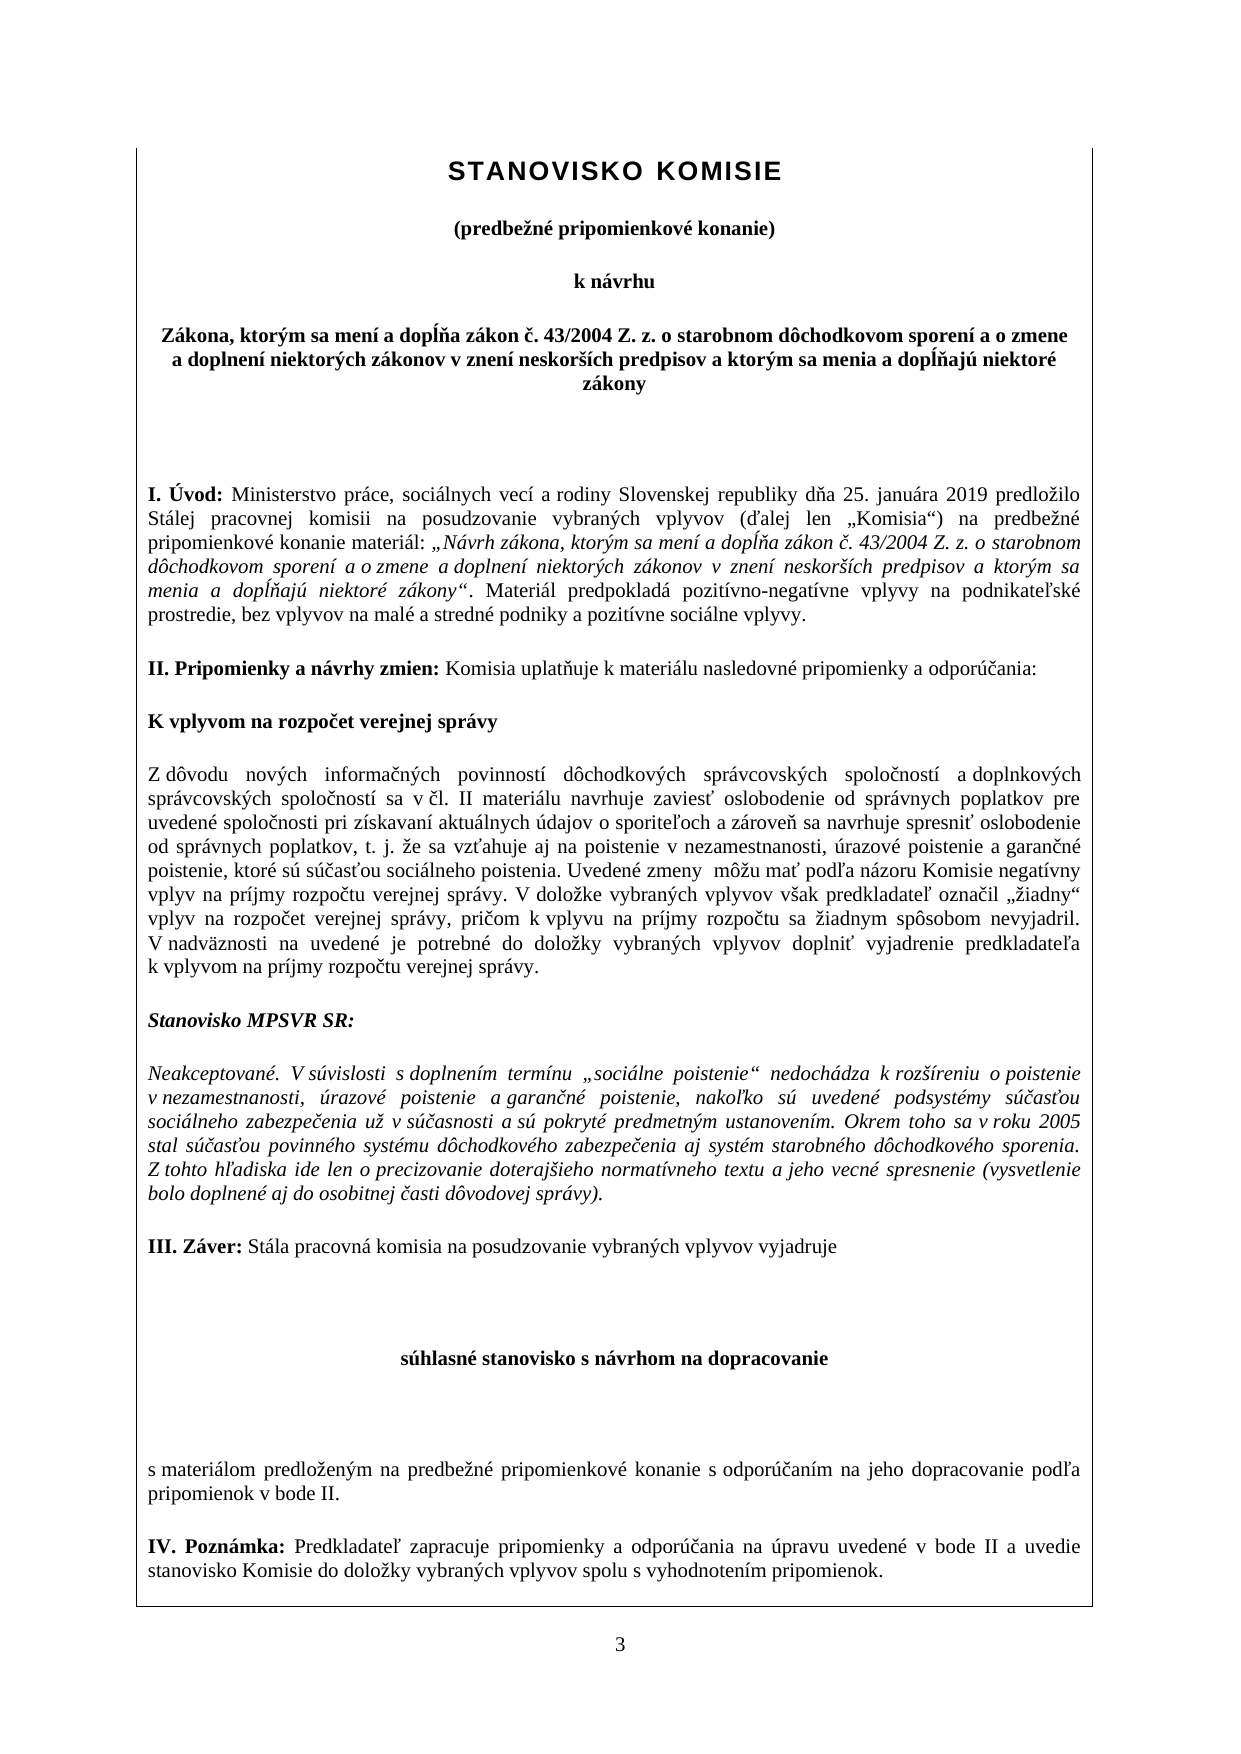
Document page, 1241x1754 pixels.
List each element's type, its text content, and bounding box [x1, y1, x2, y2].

table_cell stanovisko komisie (predbežné pripomienkové konanie) k návrhu Zákona, ktorým sa mení a dopĺňa zákon č. 43/2004 Z. z. o starobnom dôchodkovom sporení a o zmene a doplnení niektorých zákonov v znení neskorších predpisov a ktorým sa menia a dopĺňajú niektoré zákony I. Úvod: Ministerstvo práce, sociálnych vecí a rodiny Slovenskej republiky dňa 25. januára 2019 predložilo Stálej pracovnej komisii na posudzovanie vybraných vplyvov (ďalej len „Komisia“) na predbežné pripomienkové konanie materiál: „Návrh zákona, ktorým sa mení a dopĺňa zákon č. 43/2004 Z. z. o starobnom dôchodkovom sporení a o zmene a doplnení niektorých zákonov v znení neskorších predpisov a ktorým sa menia a dopĺňajú niektoré zákony“. Materiál predpokladá pozitívno-negatívne vplyvy na podnikateľské prostredie, bez vplyvov na malé a stredné podniky a pozitívne sociálne vplyvy. II. Pripomienky a návrhy zmien: Komisia uplatňuje k materiálu nasledovné pripomienky a odporúčania: K vplyvom na rozpočet verejnej správy Z dôvodu nových informačných povinností dôchodkových správcovských spoločností a doplnkových správcovských spoločností sa v čl. II materiálu navrhuje zaviesť oslobodenie od správnych poplatkov pre uvedené spoločnosti pri získavaní aktuálnych údajov o sporiteľoch a zároveň sa navrhuje spresniť oslobodenie od správnych poplatkov, t. j. že sa vzťahuje aj na poistenie v nezamestnanosti, úrazové poistenie a garančné poistenie, ktoré sú súčasťou sociálneho poistenia. Uvedené zmeny môžu mať podľa názoru Komisie negatívny vplyv na príjmy rozpočtu verejnej správy. V doložke vybraných vplyvov však predkladateľ označil „žiadny“ vplyv na rozpočet verejnej správy, pričom k vplyvu na príjmy rozpočtu sa žiadnym spôsobom nevyjadril. V nadväznosti na uvedené je potrebné do doložky vybraných vplyvov doplniť vyjadrenie predkladateľa k vplyvom na príjmy rozpočtu verejnej správy. Stanovisko MPSVR SR: Neakceptované. V súvislosti s doplnením termínu „sociálne poistenie“ nedochádza k rozšíreniu o poistenie v nezamestnanosti, úrazové poistenie a garančné poistenie, nakoľko sú uvedené podsystémy súčasťou sociálneho zabezpečenia už v súčasnosti a sú pokryté predmetným ustanovením. Okrem toho sa v roku 2005 stal súčasťou povinného systému dôchodkového zabezpečenia aj systém starobného dôchodkového sporenia. Z tohto hľadiska ide len o precizovanie doterajšieho normatívneho textu a jeho vecné spresnenie (vysvetlenie bolo doplnené aj do osobitnej časti dôvodovej správy). III. Záver: Stála pracovná komisia na posudzovanie vybraných vplyvov vyjadruje súhlasné stanovisko s návrhom na dopracovanie s materiálom predloženým na predbežné pripomienkové konanie s odporúčaním na jeho dopracovanie podľa pripomienok v bode II. IV. Poznámka: Predkladateľ zapracuje pripomienky a odporúčania na úpravu uvedené v bode II a uvedie stanovisko Komisie do doložky vybraných vplyvov spolu s vyhodnotením pripomienok. [137, 149, 1092, 1606]
